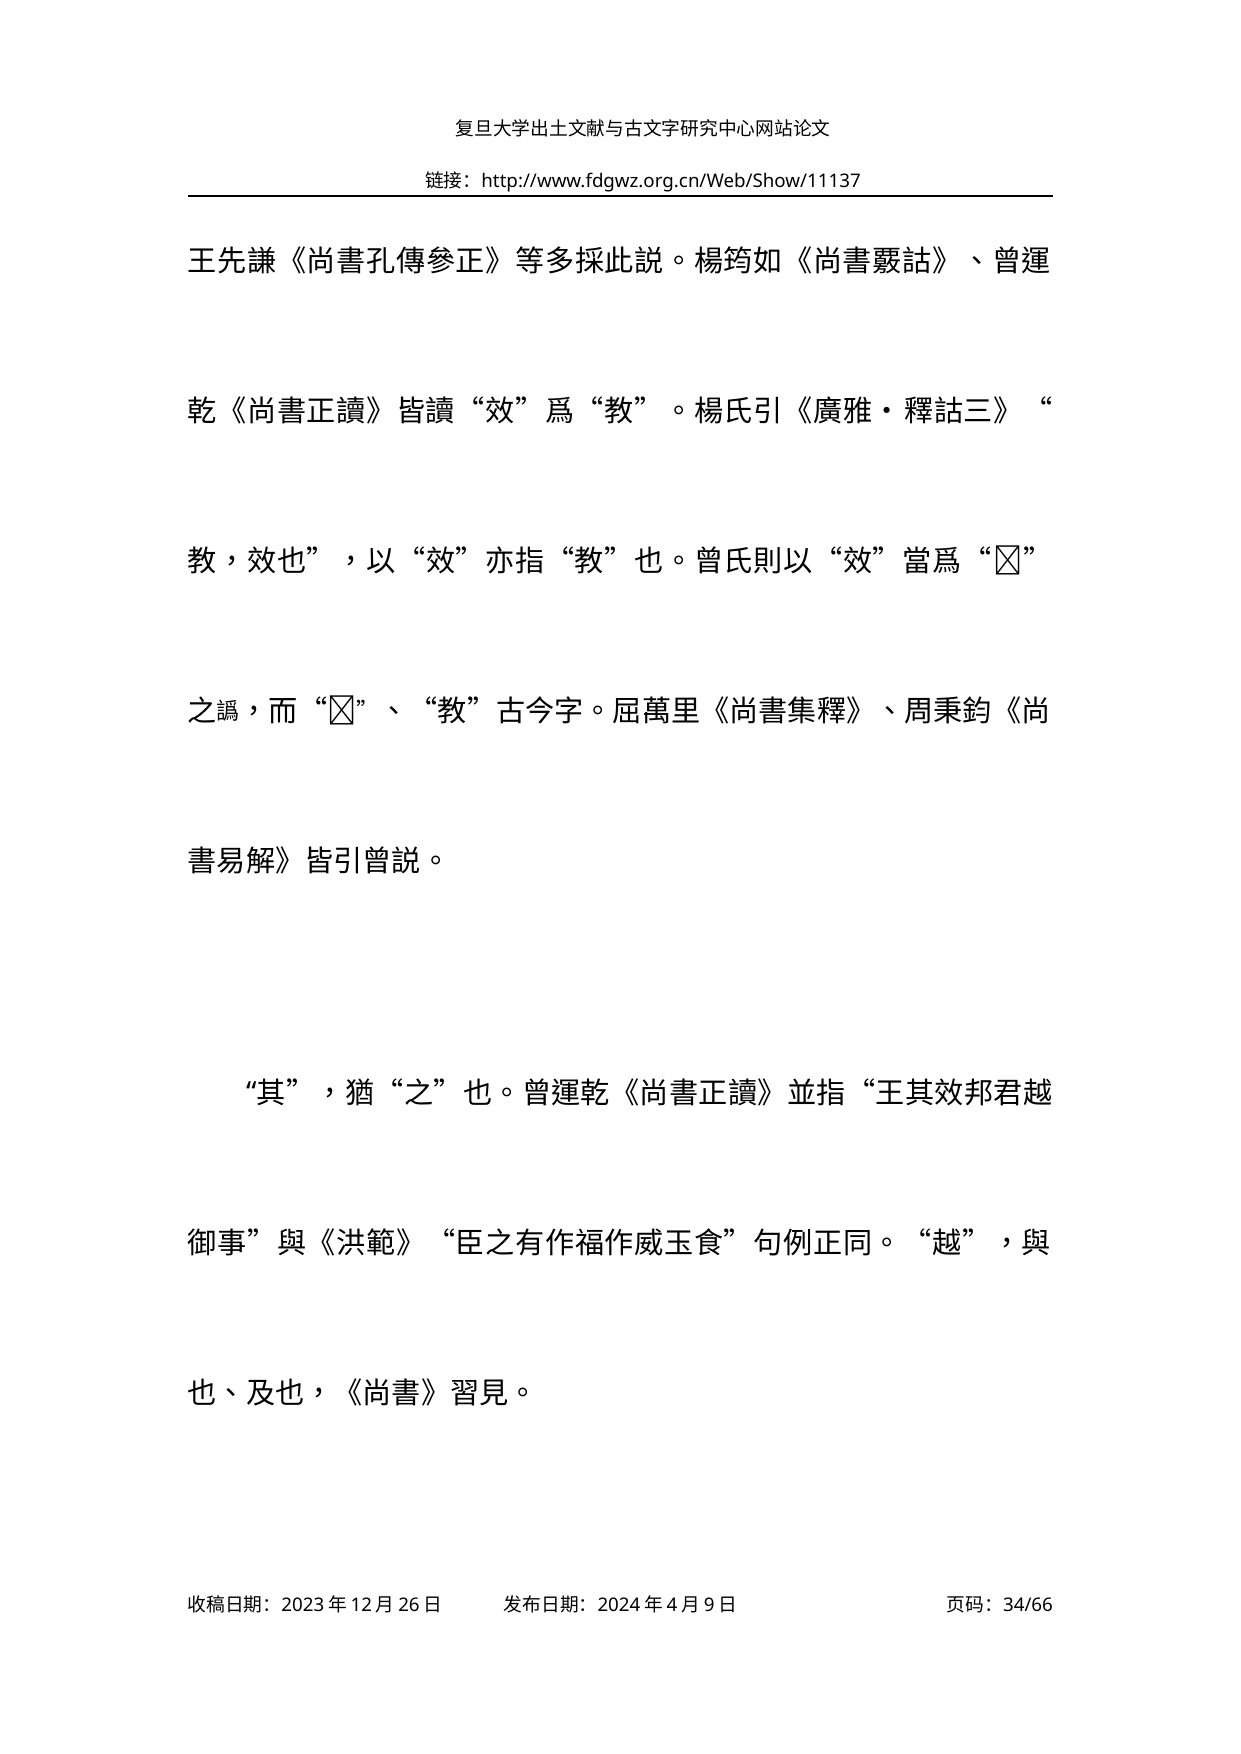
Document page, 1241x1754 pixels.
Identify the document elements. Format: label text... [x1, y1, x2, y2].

text “其”，猶“之”也。曾運乾《尚書正讀》並指“王其效邦君越御事”與《洪範》“臣之有作福作威玉食”句例正同。“越”，與也、及也，《尚書》習見。 [187, 1054, 1053, 1429]
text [187, 222, 1053, 897]
